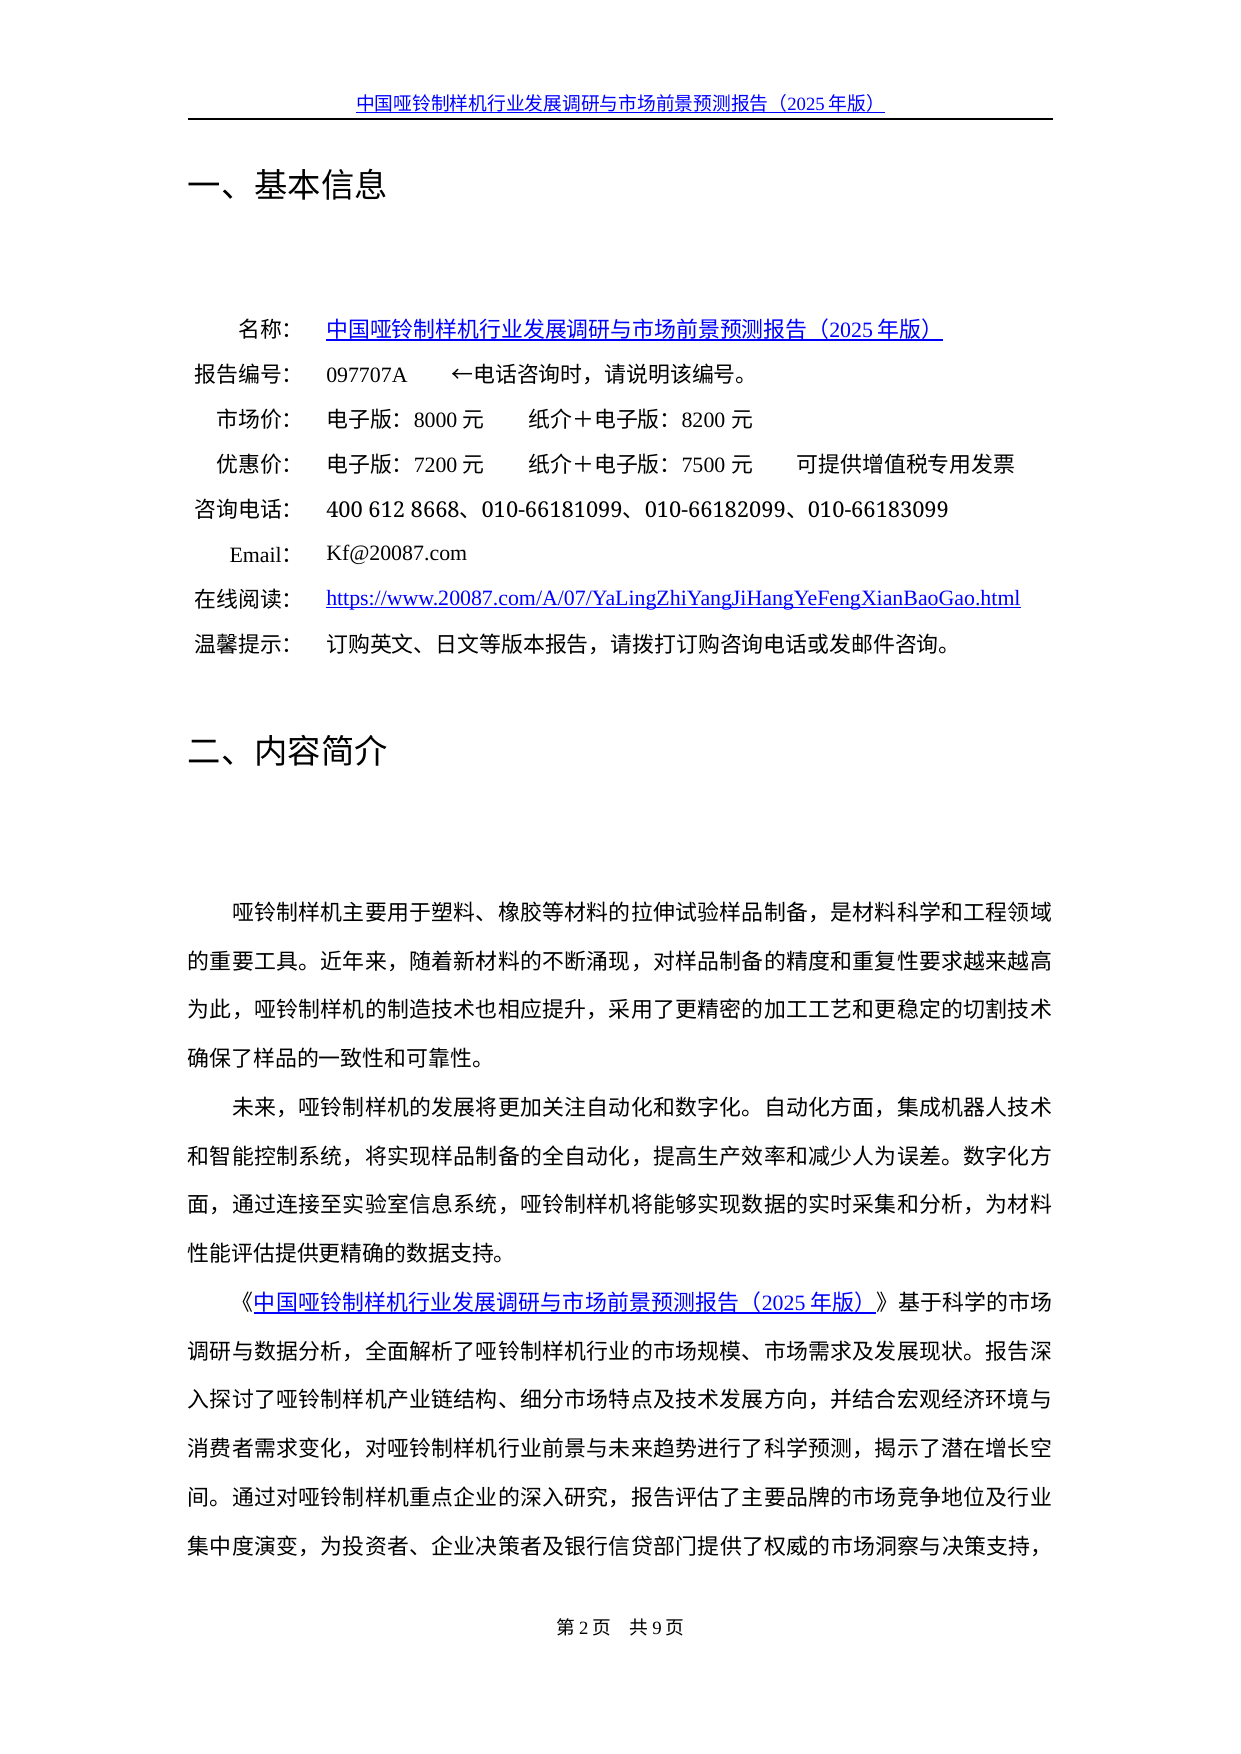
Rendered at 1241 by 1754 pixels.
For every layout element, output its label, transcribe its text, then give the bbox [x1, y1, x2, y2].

table_cell [315, 582, 1073, 627]
table_header 中国哑铃制样机行业发展调研与市场前景预测报告（2025年版） [315, 312, 1073, 357]
table_cell 097707A ←电话咨询时，请说明该编号。 [315, 357, 1073, 402]
table_cell 订购英文、日文等版本报告，请拨打订购咨询电话或发邮件咨询。 [315, 627, 1073, 672]
table_cell 400 612 8668、010-66181099、010-66182099、010-66183099 [315, 492, 1073, 537]
title 二、内容简介 [187, 717, 1053, 782]
table_cell 报告编号： [167, 357, 315, 402]
title 一、基本信息 [187, 150, 1053, 215]
table_cell 电子版：7200 元 纸介＋电子版：7500 元 可提供增值税专用发票 [315, 447, 1073, 492]
table_cell 在线阅读： [167, 582, 315, 627]
table_cell 优惠价： [167, 447, 315, 492]
table_header 名称： [167, 312, 315, 357]
table_cell Kf@20087.com [315, 537, 1073, 582]
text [187, 894, 1053, 1561]
table_cell 电子版：8000 元 纸介＋电子版：8200 元 [315, 402, 1073, 447]
table_cell 咨询电话： [167, 492, 315, 537]
table_cell 温馨提示： [167, 627, 315, 672]
table_cell Email： [167, 537, 315, 582]
table_cell 市场价： [167, 402, 315, 447]
